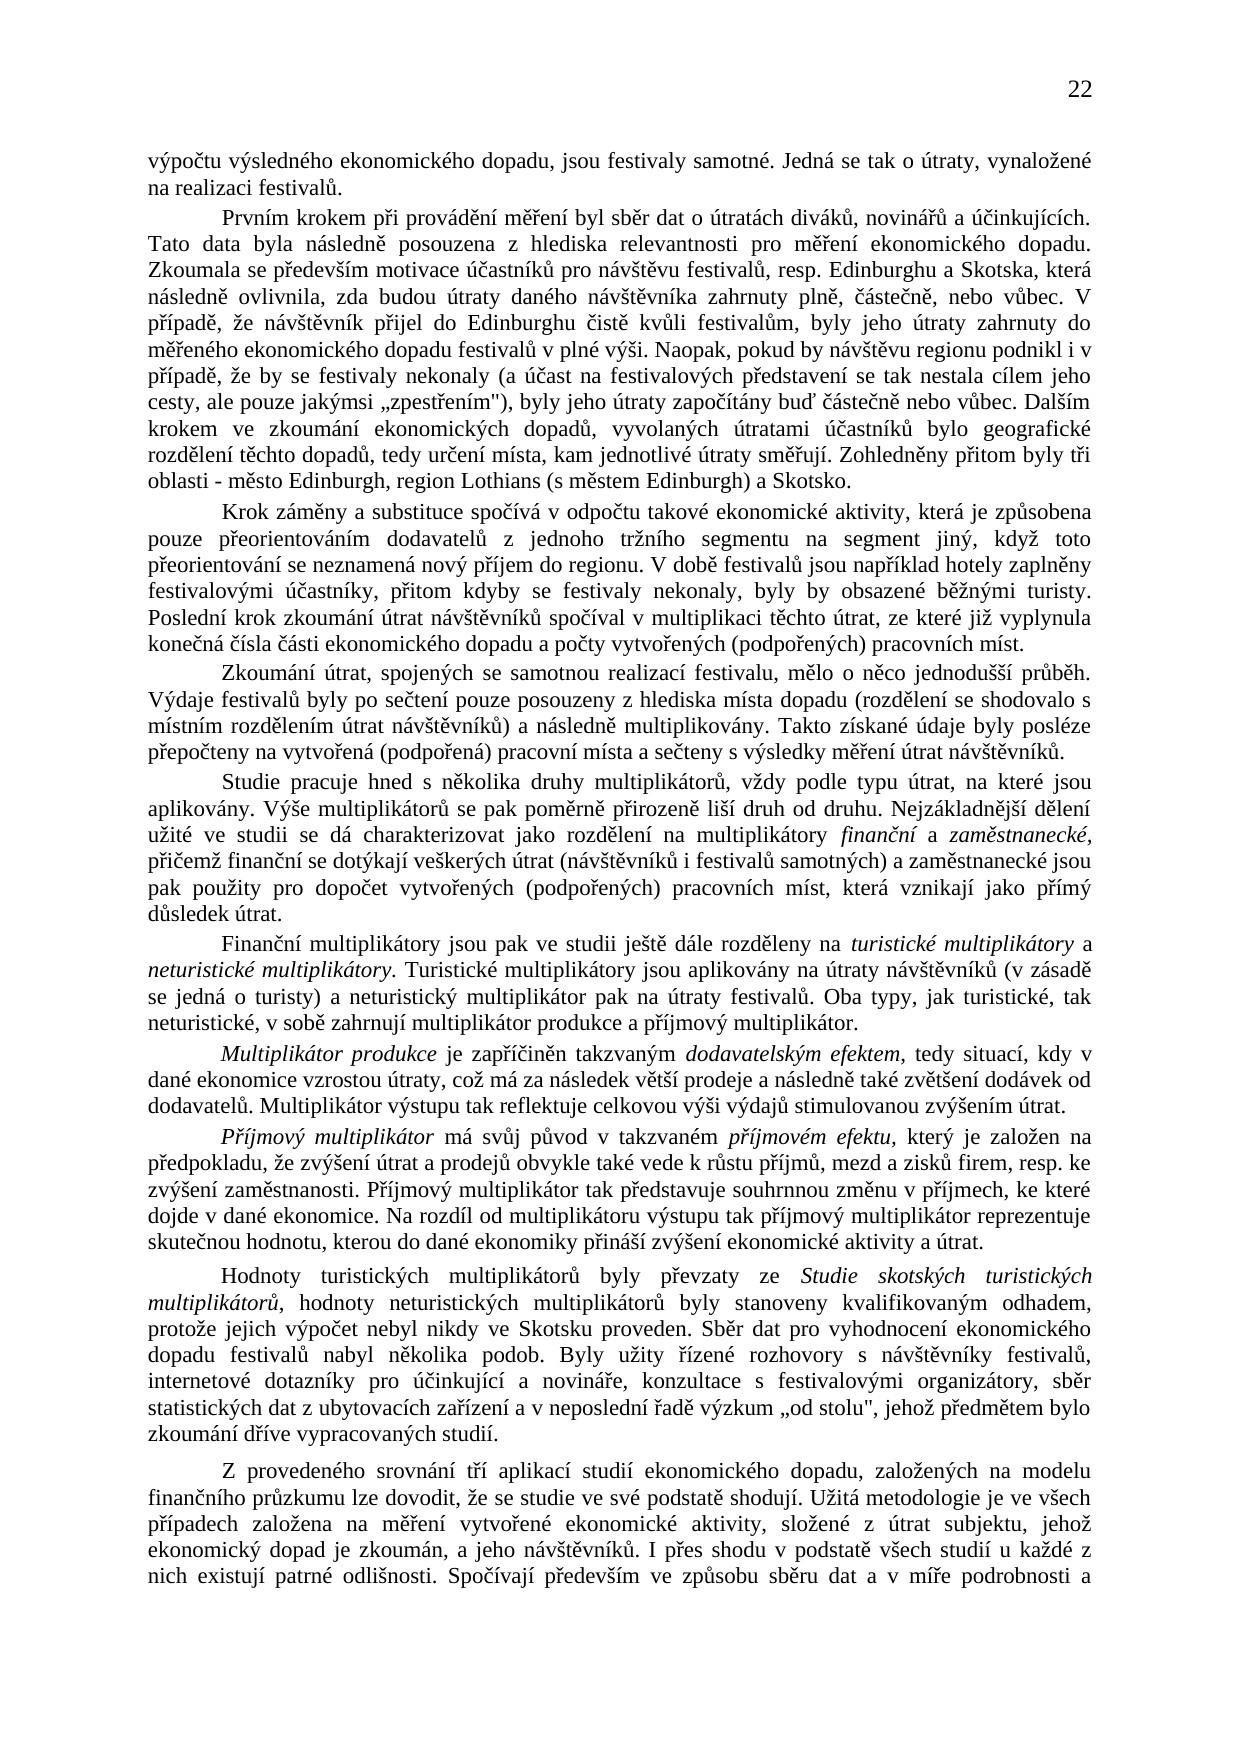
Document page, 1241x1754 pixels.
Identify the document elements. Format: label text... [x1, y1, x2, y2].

text Hodnoty turistických multiplikátorů byly převzaty ze Studie skotských turistických multiplikátorů, hodnoty neturistických multiplikátorů byly stanoveny kvalifikovaným odhadem, protože jejich výpočet nebyl nikdy ve Skotsku proveden. Sběr dat pro vyhodnocení ekonomického dopadu festivalů nabyl několika podob. Byly užity řízené rozhovory s návštěvníky festivalů, internetové dotazníky pro účinkující a novináře, konzultace s festivalovými organizátory, sběr statistických dat z ubytovacích zařízení a v neposlední řadě výzkum „od stolu", jehož předmětem bylo zkoumání dříve vypracovaných studií. [148, 1262, 1093, 1447]
text Příjmový multiplikátor má svůj původ v takzvaném příjmovém efektu, který je založen na předpokladu, že zvýšení útrat a prodejů obvykle také vede k růstu příjmů, mezd a zisků firem, resp. ke zvýšení zaměstnanosti. Příjmový multiplikátor tak představuje souhrnnou změnu v příjmech, ke které dojde v dané ekonomice. Na rozdíl od multiplikátoru výstupu tak příjmový multiplikátor reprezentuje skutečnou hodnotu, kterou do dané ekonomiky přináší zvýšení ekonomické aktivity a útrat. [148, 1123, 1092, 1255]
text Studie pracuje hned s několika druhy multiplikátorů, vždy podle typu útrat, na které jsou aplikovány. Výše multiplikátorů se pak poměrně přirozeně liší druh od druhu. Nejzákladnější dělení užité ve studii se dá charakterizovat jako rozdělení na multiplikátory finanční a zaměstnanecké, přičemž finanční se dotýkají veškerých útrat (návštěvníků i festivalů samotných) a zaměstnanecké jsou pak použity pro dopočet vytvořených (podpořených) pracovních míst, která vznikají jako přímý důsledek útrat. [148, 768, 1093, 926]
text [148, 1457, 1093, 1589]
text Krok záměny a substituce spočívá v odpočtu takové ekonomické aktivity, která je způsobena pouze přeorientováním dodavatelů z jednoho tržního segmentu na segment jiný, když toto přeorientování se neznamená nový příjem do regionu. V době festivalů jsou například hotely zaplněny festivalovými účastníky, přitom kdyby se festivaly nekonaly, byly by obsazené běžnými turisty. Poslední krok zkoumání útrat návštěvníků spočíval v multiplikaci těchto útrat, ze které již vyplynula konečná čísla části ekonomického dopadu a počty vytvořených (podpořených) pracovních míst. [148, 498, 1093, 656]
text Prvním krokem při provádění měření byl sběr dat o útratách diváků, novinářů a účinkujících. Tato data byla následně posouzena z hlediska relevantnosti pro měření ekonomického dopadu. Zkoumala se především motivace účastníků pro návštěvu festivalů, resp. Edinburghu a Skotska, která následně ovlivnila, zda budou útraty daného návštěvníka zahrnuty plně, částečně, nebo vůbec. V případě, že návštěvník přijel do Edinburghu čistě kvůli festivalům, byly jeho útraty zahrnuty do měřeného ekonomického dopadu festivalů v plné výši. Naopak, pokud by návštěvu regionu podnikl i v případě, že by se festivaly nekonaly (a účast na festivalových představení se tak nestala cílem jeho cesty, ale pouze jakýmsi „zpestřením"), byly jeho útraty započítány buď částečně nebo vůbec. Dalším krokem ve zkoumání ekonomických dopadů, vyvolaných útratami účastníků bylo geografické rozdělení těchto dopadů, tedy určení místa, kam jednotlivé útraty směřují. Zohledněny přitom byly tři oblasti - město Edinburgh, region Lothians (s městem Edinburgh) a Skotsko. [148, 204, 1093, 494]
text Finanční multiplikátory jsou pak ve studii ještě dále rozděleny na turistické multiplikátory a neturistické multiplikátory. Turistické multiplikátory jsou aplikovány na útraty návštěvníků (v zásadě se jedná o turisty) a neturistický multiplikátor pak na útraty festivalů. Oba typy, jak turistické, tak neturistické, v sobě zahrnují multiplikátor produkce a příjmový multiplikátor. [148, 930, 1093, 1035]
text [148, 148, 1093, 200]
text Zkoumání útrat, spojených se samotnou realizací festivalu, mělo o něco jednodušší průběh. Výdaje festivalů byly po sečtení pouze posouzeny z hlediska místa dopadu (rozdělení se shodovalo s místním rozdělením útrat návštěvníků) a následně multiplikovány. Takto získané údaje byly posléze přepočteny na vytvořená (podpořená) pracovní místa a sečteny s výsledky měření útrat návštěvníků. [148, 659, 1093, 765]
text Multiplikátor produkce je zapříčiněn takzvaným dodavatelským efektem, tedy situací, kdy v dané ekonomice vzrostou útraty, což má za následek větší prodeje a následně také zvětšení dodávek od dodavatelů. Multiplikátor výstupu tak reflektuje celkovou výši výdajů stimulovanou zvýšením útrat. [148, 1040, 1093, 1119]
